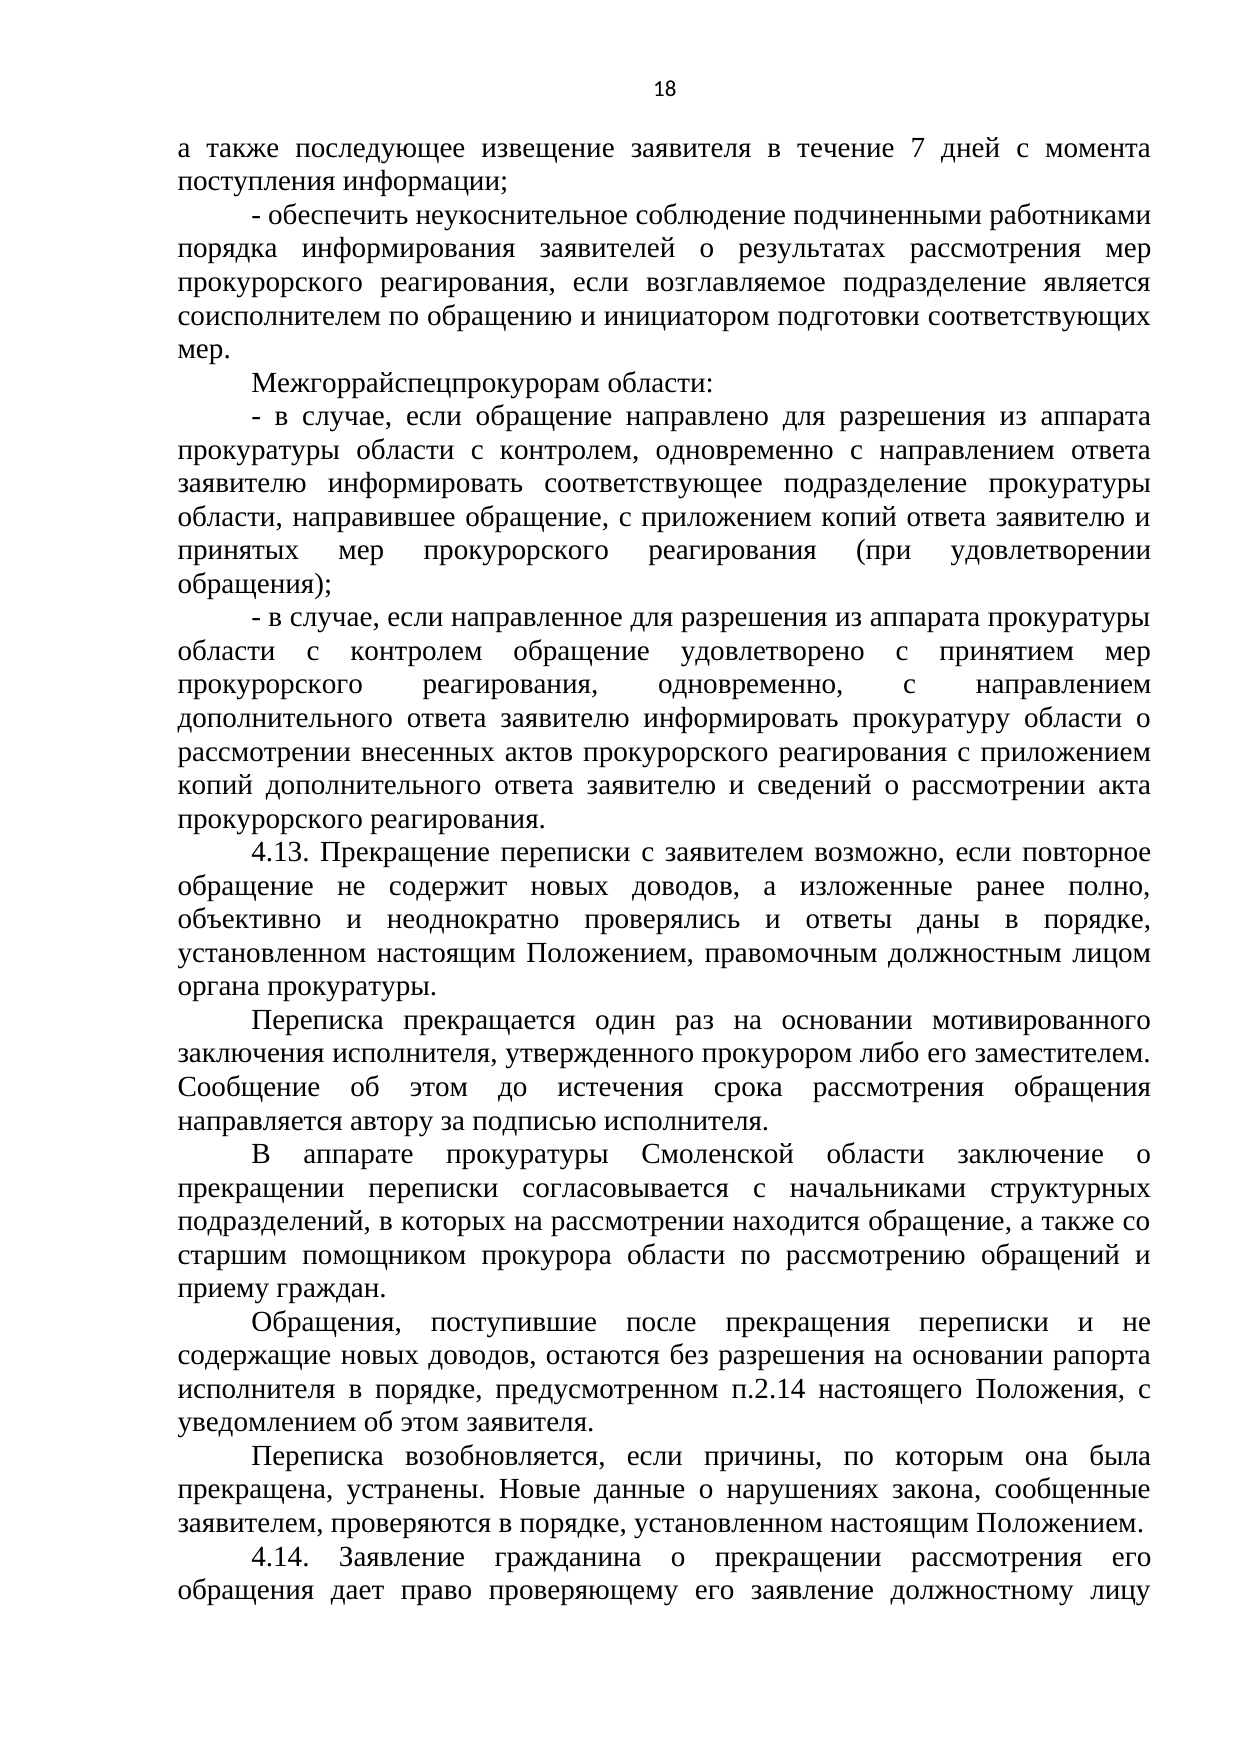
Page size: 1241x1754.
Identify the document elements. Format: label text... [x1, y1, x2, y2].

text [177, 130, 1152, 197]
text Обращения, поступившие после прекращения переписки и не содержащие новых доводов, остаются без разрешения на основании рапорта исполнителя в порядке, предусмотренном п.2.14 настоящего Положения, с уведомлением об этом заявителя. [177, 1304, 1152, 1438]
text Переписка прекращается один раз на основании мотивированного заключения исполнителя, утвержденного прокурором либо его заместителем. Сообщение об этом до истечения срока рассмотрения обращения направляется автору за подписью исполнителя. [177, 1002, 1152, 1136]
text В аппарате прокуратуры Смоленской области заключение о прекращении переписки согласовывается с начальниками структурных подразделений, в которых на рассмотрении находится обращение, а также со старшим помощником прокурора области по рассмотрению обращений и приему граждан. [177, 1136, 1152, 1304]
text 4.13. Прекращение переписки с заявителем возможно, если повторное обращение не содержит новых доводов, а изложенные ранее полно, объективно и неоднократно проверялись и ответы даны в порядке, установленном настоящим Положением, правомочным должностным лицом органа прокуратуры. [177, 834, 1152, 1002]
text Переписка возобновляется, если причины, по которым она была прекращена, устранены. Новые данные о нарушениях закона, сообщенные заявителем, проверяются в порядке, установленном настоящим Положением. [177, 1438, 1152, 1539]
text - в случае, если направленное для разрешения из аппарата прокуратуры области с контролем обращение удовлетворено с принятием мер прокурорского реагирования, одновременно, с направлением дополнительного ответа заявителю информировать прокуратуру области о рассмотрении внесенных актов прокурорского реагирования с приложением копий дополнительного ответа заявителю и сведений о рассмотрении акта прокурорского реагирования. [177, 599, 1152, 834]
text - обеспечить неукоснительное соблюдение подчиненными работниками порядка информирования заявителей о результатах рассмотрения мер прокурорского реагирования, если возглавляемое подразделение является соисполнителем по обращению и инициатором подготовки соответствующих мер. [177, 197, 1152, 365]
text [177, 1539, 1152, 1606]
text Межгоррайспецпрокурорам области: [177, 365, 1152, 398]
text - в случае, если обращение направлено для разрешения из аппарата прокуратуры области с контролем, одновременно с направлением ответа заявителю информировать соответствующее подразделение прокуратуры области, направившее обращение, с приложением копий ответа заявителю и принятых мер прокурорского реагирования (при удовлетворении обращения); [177, 398, 1152, 599]
